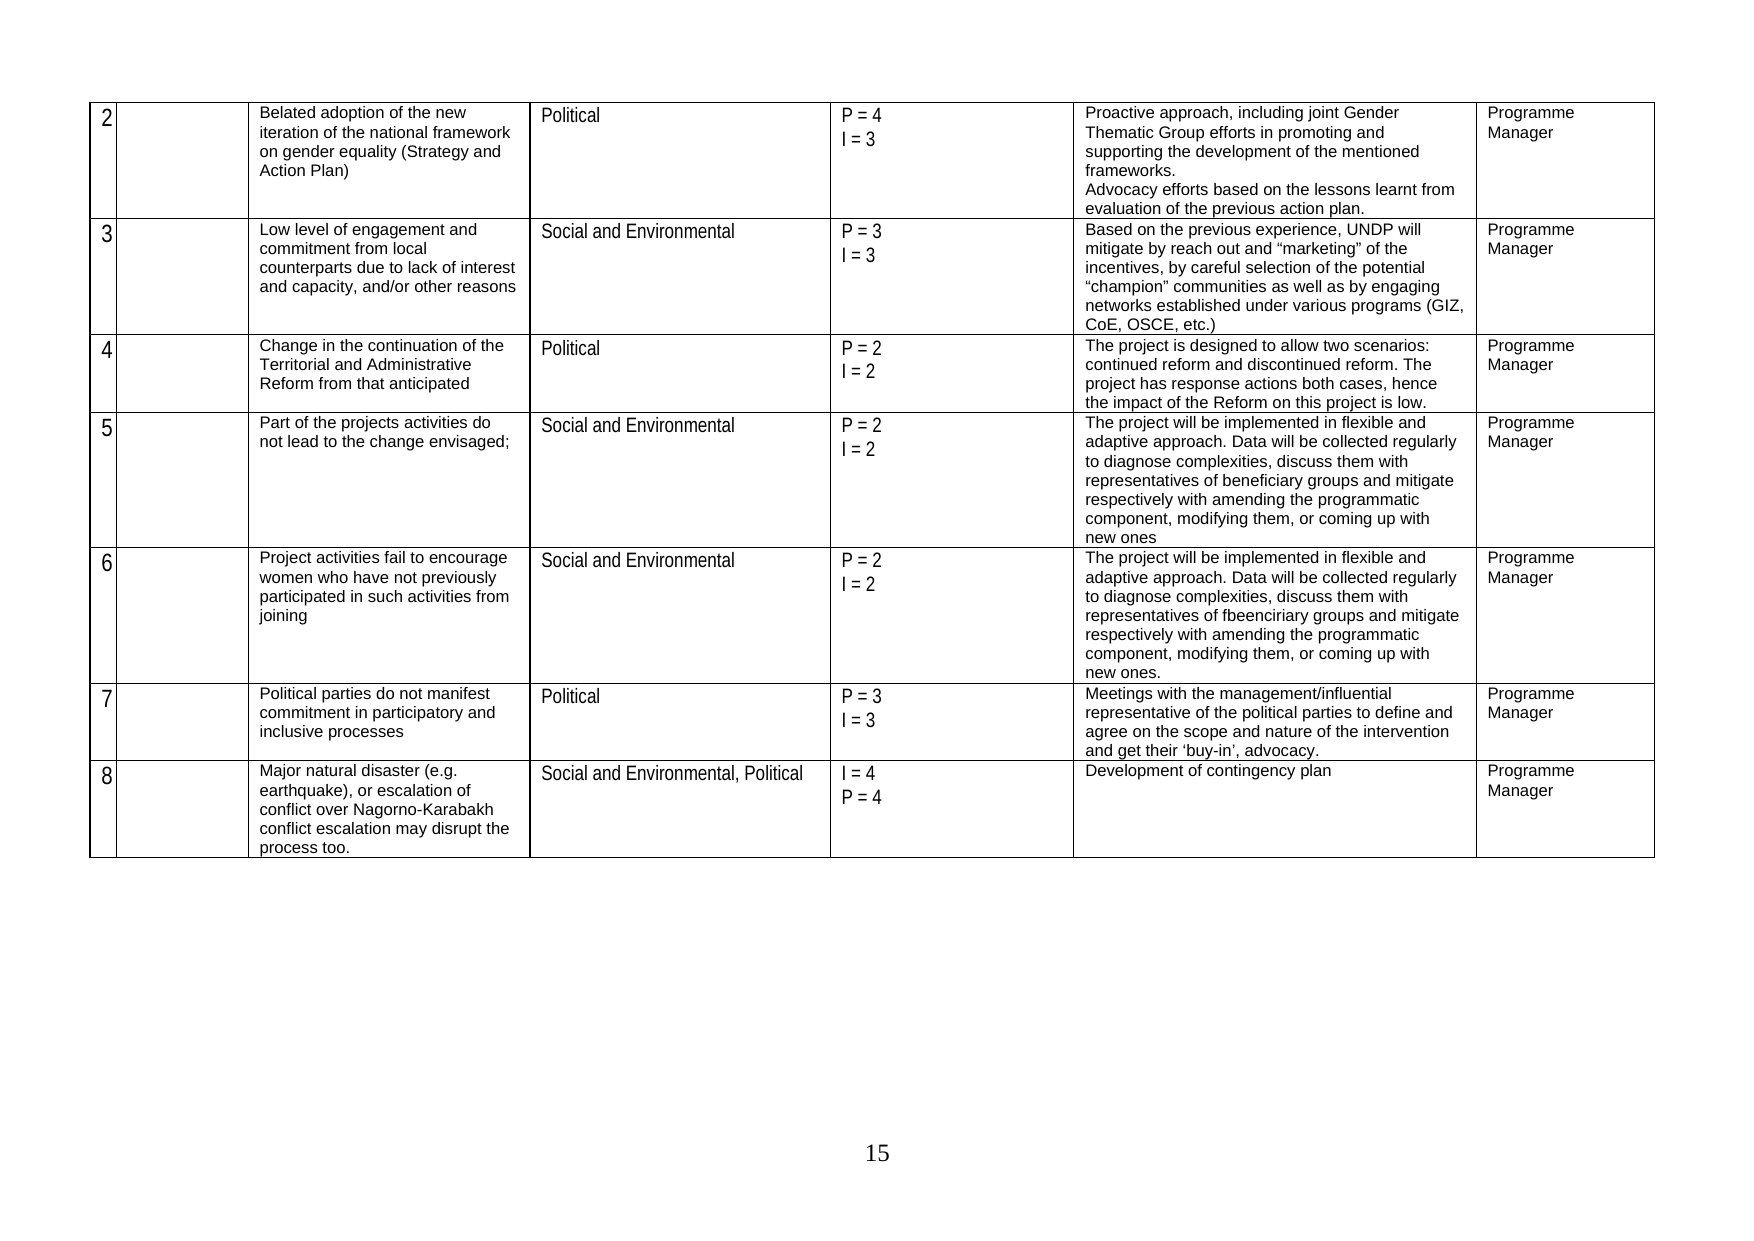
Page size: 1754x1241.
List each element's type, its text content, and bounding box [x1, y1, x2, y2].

table_cell Proactive approach, including joint Gender Thematic Group efforts in promoting and supporting the development of the mentioned frameworks. Advocacy efforts based on the lessons learnt from evaluation of the previous action plan. [1074, 103, 1476, 218]
table_cell Social and Environmental [531, 413, 830, 547]
table_cell 2 [91, 103, 116, 218]
table_cell 7 [91, 684, 116, 760]
table_cell Meetings with the management/influential representative of the political parties to define and agree on the scope and nature of the intervention and get their ‘buy-in’, advocacy. [1074, 684, 1476, 760]
table_cell Political parties do not manifest commitment in participatory and inclusive processes [249, 684, 529, 760]
table_cell Programme Manager [1477, 684, 1654, 760]
table_cell 4 [91, 335, 116, 412]
table_cell [117, 335, 248, 412]
table_cell Social and Environmental [531, 548, 830, 682]
table_cell Low level of engagement and commitment from local counterparts due to lack of interest and capacity, and/or other reasons [249, 219, 529, 334]
table_cell [117, 413, 248, 547]
table_cell Programme Manager [1477, 761, 1654, 857]
table_cell [117, 548, 248, 682]
table_cell P = 2 I = 2 [831, 413, 1073, 547]
table_cell 8 [91, 761, 116, 857]
table_cell The project will be implemented in flexible and adaptive approach. Data will be collected regularly to diagnose complexities, discuss them with representatives of fbeenciriary groups and mitigate respectively with amending the programmatic component, modifying them, or coming up with new ones. [1074, 548, 1476, 682]
table_cell Programme Manager [1477, 219, 1654, 334]
table_cell Programme Manager [1477, 413, 1654, 547]
table_cell Political [531, 103, 830, 218]
table_cell Political [531, 335, 830, 412]
table_cell [117, 684, 248, 760]
table_cell Political [531, 684, 830, 760]
table_cell Social and Environmental, Political [531, 761, 830, 857]
table_cell [117, 219, 248, 334]
table_cell Programme Manager [1477, 103, 1654, 218]
table_cell The project is designed to allow two scenarios: continued reform and discontinued reform. The project has response actions both cases, hence the impact of the Reform on this project is low. [1074, 335, 1476, 412]
table_cell 3 [91, 219, 116, 334]
table_cell [117, 761, 248, 857]
table_cell The project will be implemented in flexible and adaptive approach. Data will be collected regularly to diagnose complexities, discuss them with representatives of beneficiary groups and mitigate respectively with amending the programmatic component, modifying them, or coming up with new ones [1074, 413, 1476, 547]
table_cell Based on the previous experience, UNDP will mitigate by reach out and “marketing” of the incentives, by careful selection of the potential “champion” communities as well as by engaging networks established under various programs (GIZ, CoE, OSCE, etc.) [1074, 219, 1476, 334]
table_cell 6 [91, 548, 116, 682]
table_cell P = 3 I = 3 [831, 684, 1073, 760]
table_cell Development of contingency plan [1074, 761, 1476, 857]
table_cell 5 [91, 413, 116, 547]
table_cell Programme Manager [1477, 335, 1654, 412]
table_cell P = 2 I = 2 [831, 548, 1073, 682]
table_cell P = 2 I = 2 [831, 335, 1073, 412]
table_cell P = 4 I = 3 [831, 103, 1073, 218]
table_cell I = 4 P = 4 [831, 761, 1073, 857]
table_cell Major natural disaster (e.g. earthquake), or escalation of conflict over Nagorno-Karabakh conflict escalation may disrupt the process too. [249, 761, 529, 857]
table_cell Programme Manager [1477, 548, 1654, 682]
table_cell Project activities fail to encourage women who have not previously participated in such activities from joining [249, 548, 529, 682]
table_cell P = 3 I = 3 [831, 219, 1073, 334]
table_cell Change in the continuation of the Territorial and Administrative Reform from that anticipated [249, 335, 529, 412]
table_cell Part of the projects activities do not lead to the change envisaged; [249, 413, 529, 547]
table_cell [117, 103, 248, 218]
table_cell Belated adoption of the new iteration of the national framework on gender equality (Strategy and Action Plan) [249, 103, 529, 218]
table_cell Social and Environmental [531, 219, 830, 334]
